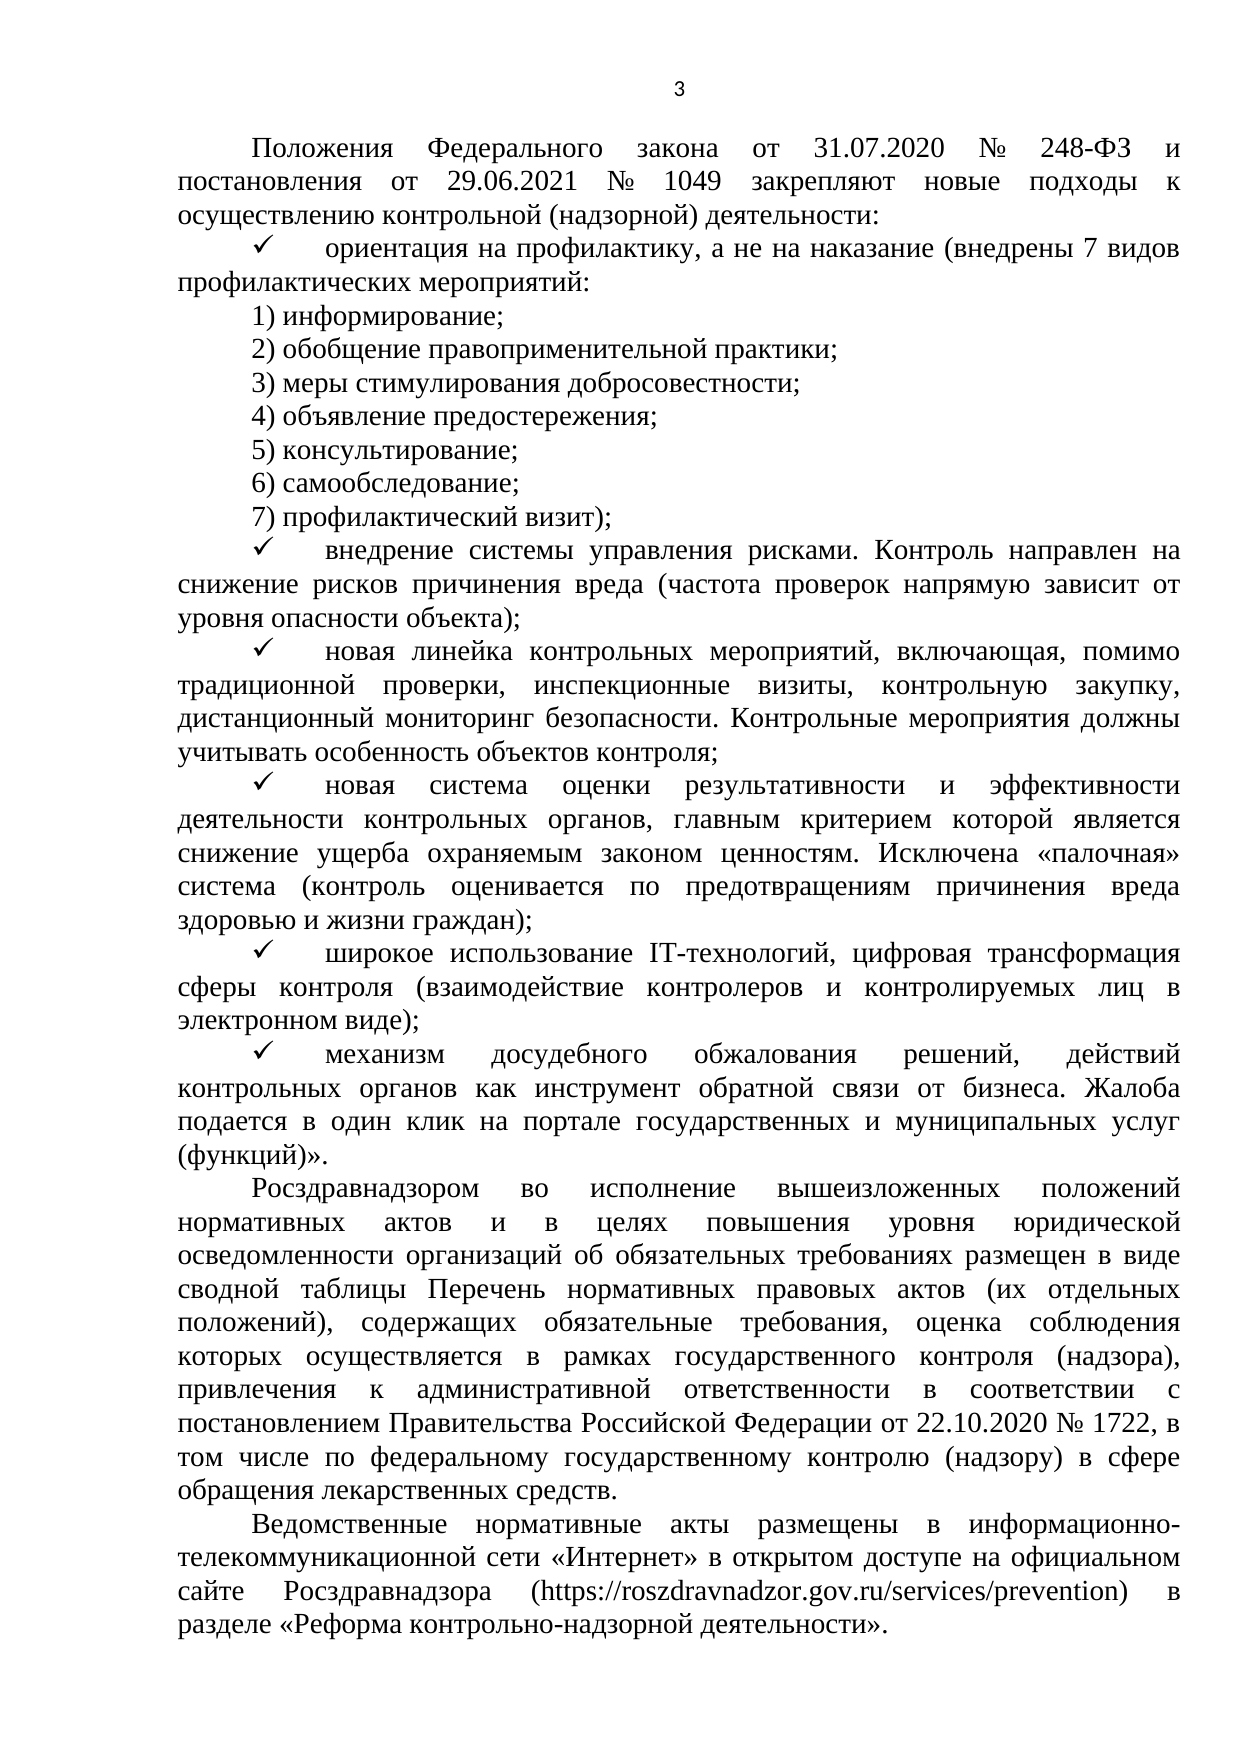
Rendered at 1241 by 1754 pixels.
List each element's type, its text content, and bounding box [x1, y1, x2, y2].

text 7) профилактический визит); [177, 499, 1181, 532]
text 2) обобщение правоприменительной практики; [177, 331, 1181, 365]
text Положения Федерального закона от 31.07.2020 № 248-ФЗ и постановления от 29.06.2021 № 1049 закрепляют новые подходы к осуществлению контрольной (надзорной) деятельности: [177, 130, 1181, 231]
text 5) консультирование; [177, 432, 1181, 465]
text 1) информирование; [177, 298, 1181, 331]
text Росздравнадзором во исполнение вышеизложенных положений нормативных актов и в целях повышения уровня юридической осведомленности организаций об обязательных требованиях размещен в виде сводной таблицы Перечень нормативных правовых актов (их отдельных положений), содержащих обязательные требования, оценка соблюдения которых осуществляется в рамках государственного контроля (надзора), привлечения к административной ответственности в соответствии с постановлением Правительства Российской Федерации от 22.10.2020 № 1722, в том числе по федеральному государственному контролю (надзору) в сфере обращения лекарственных средств. [177, 1170, 1181, 1506]
list широкое использование IT-технологий, цифровая трансформация сферы контроля (взаимодействие контролеров и контролируемых лиц в электронном виде); [177, 935, 1181, 1036]
text 4) объявление предостережения; [177, 398, 1181, 432]
text 6) самообследование; [177, 465, 1181, 499]
list ориентация на профилактику, а не на наказание (внедрены 7 видов профилактических мероприятий: [177, 231, 1181, 298]
list новая система оценки результативности и эффективности деятельности контрольных органов, главным критерием которой является снижение ущерба охраняемым законом ценностям. Исключена «палочная» система (контроль оценивается по предотвращениям причинения вреда здоровью и жизни граждан); [177, 767, 1181, 935]
text Ведомственные нормативные акты размещены в информационно-телекоммуникационной сети «Интернет» в открытом доступе на официальном сайте Росздравнадзора (https://roszdravnadzor.gov.ru/services/prevention) в разделе «Реформа контрольно-надзорной деятельности». [177, 1506, 1181, 1640]
list новая линейка контрольных мероприятий, включающая, помимо традиционной проверки, инспекционные визиты, контрольную закупку, дистанционный мониторинг безопасности. Контрольные мероприятия должны учитывать особенность объектов контроля; [177, 633, 1181, 767]
list механизм досудебного обжалования решений, действий контрольных органов как инструмент обратной связи от бизнеса. Жалоба подается в один клик на портале государственных и муниципальных услуг (функций)». [177, 1036, 1181, 1170]
list внедрение системы управления рисками. Контроль направлен на снижение рисков причинения вреда (частота проверок напрямую зависит от уровня опасности объекта); [177, 532, 1181, 633]
text 3) меры стимулирования добросовестности; [177, 365, 1181, 398]
